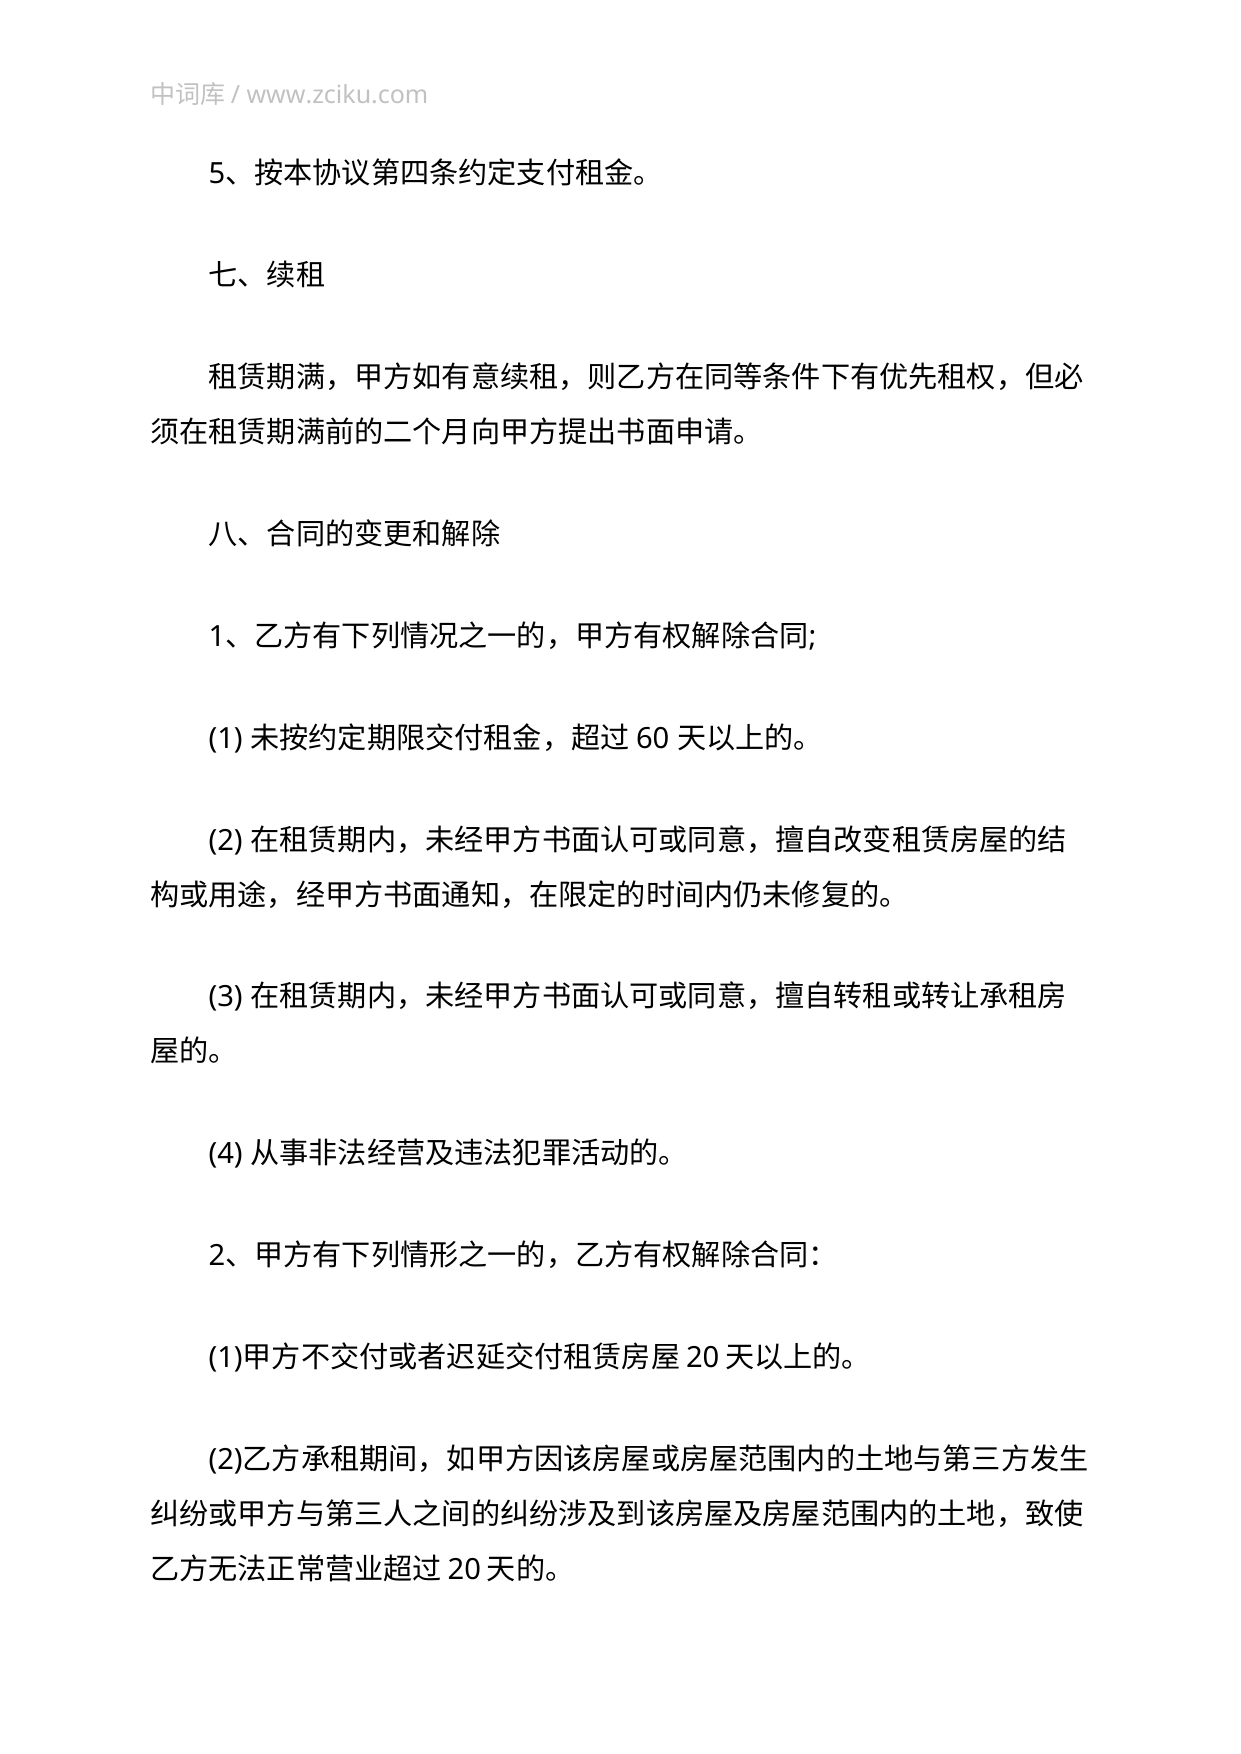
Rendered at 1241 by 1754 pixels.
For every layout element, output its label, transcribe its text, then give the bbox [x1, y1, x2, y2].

text (3) 在租赁期内，未经甲方书面认可或同意，擅自转租或转让承租房屋的。 [150, 973, 1090, 1070]
text 八、合同的变更和解除 [150, 510, 1090, 553]
text (1)甲方不交付或者迟延交付租赁房屋20天以上的。 [150, 1334, 1090, 1376]
text 租赁期满，甲方如有意续租，则乙方在同等条件下有优先租权，但必须在租赁期满前的二个月向甲方提出书面申请。 [150, 354, 1090, 451]
text (1) 未按约定期限交付租金，超过 60 天以上的。 [150, 714, 1090, 757]
text (2)乙方承租期间，如甲方因该房屋或房屋范围内的土地与第三方发生纠纷或甲方与第三人之间的纠纷涉及到该房屋及房屋范围内的土地，致使乙方无法正常营业超过20天的。 [150, 1436, 1090, 1588]
text 1、乙方有下列情况之一的，甲方有权解除合同; [150, 612, 1090, 654]
text 5、按本协议第四条约定支付租金。 [150, 150, 1090, 192]
text 七、续租 [150, 252, 1090, 294]
text (2) 在租赁期内，未经甲方书面认可或同意，擅自改变租赁房屋的结构或用途，经甲方书面通知，在限定的时间内仍未修复的。 [150, 816, 1090, 913]
text (4) 从事非法经营及违法犯罪活动的。 [150, 1130, 1090, 1172]
text 2、甲方有下列情形之一的，乙方有权解除合同： [150, 1232, 1090, 1274]
